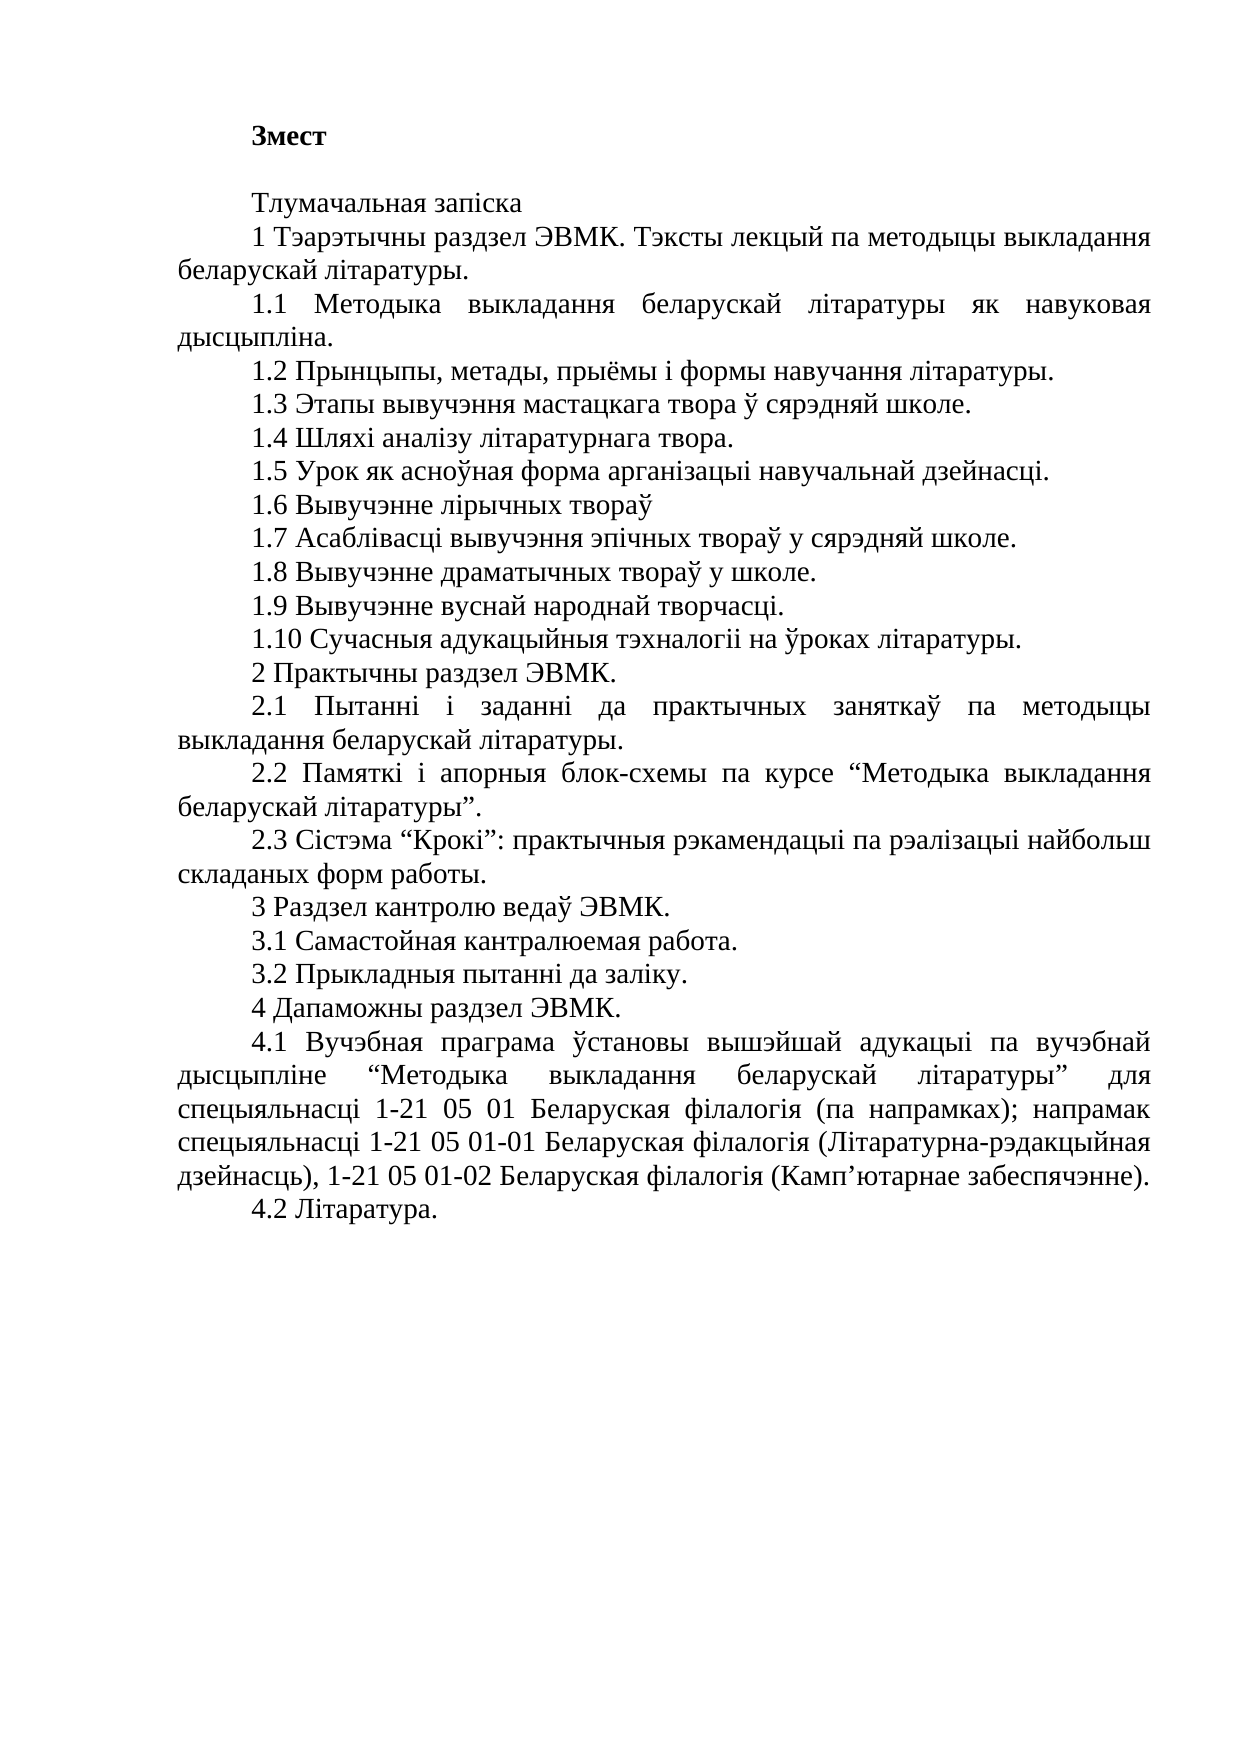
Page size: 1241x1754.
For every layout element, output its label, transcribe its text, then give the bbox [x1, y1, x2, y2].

text 4.1 Вучэбная праграма ўстановы вышэйшай адукацыі па вучэбнай дысцыпліне “Методыка выкладання беларускай літаратуры” для спецыяльнасці 1-21 05 01 Беларуская філалогія (па напрамках); напрамак спецыяльнасці 1-21 05 01-01 Беларуская філалогія (Літаратурна-рэдакцыйная дзейнасць), 1-21 05 01-02 Беларуская філалогія (Камп’ютарнае забеспячэнне). [177, 1024, 1152, 1191]
text 1.1 Методыка выкладання беларускай літаратуры як навуковая дысцыпліна. [177, 286, 1152, 353]
text 1.5 Урок як асноўная форма арганізацыі навучальнай дзейнасці. [177, 453, 1152, 487]
text 1.2 Прынцыпы, метады, прыёмы і формы навучання літаратуры. [177, 353, 1152, 386]
text 4.2 Літаратура. [177, 1191, 1152, 1225]
text 3.2 Прыкладныя пытанні да заліку. [177, 957, 1152, 990]
text Змест [177, 118, 1152, 152]
text 3.1 Самастойная кантралюемая работа. [177, 923, 1152, 957]
text 1.8 Вывучэнне драматычных твораў у школе. [177, 554, 1152, 588]
text 1.6 Вывучэнне лірычных твораў [177, 487, 1152, 521]
text 3 Раздзел кантролю ведаў ЭВМК. [177, 889, 1152, 923]
text 1.7 Асаблівасці вывучэння эпічных твораў у сярэдняй школе. [177, 521, 1152, 554]
text 2.3 Сістэма “Крокі”: практычныя рэкамендацыі па рэалізацыі найбольш складаных форм работы. [177, 822, 1152, 889]
text Тлумачальная запіска [177, 185, 1152, 219]
text 4 Дапаможны раздзел ЭВМК. [177, 990, 1152, 1024]
text 1.9 Вывучэнне вуснай народнай творчасці. [177, 588, 1152, 621]
text 2 Практычны раздзел ЭВМК. [177, 655, 1152, 688]
text 2.1 Пытанні і заданні да практычных заняткаў па методыцы выкладання беларускай літаратуры. [177, 688, 1152, 755]
text 1.3 Этапы вывучэння мастацкага твора ў сярэдняй школе. [177, 386, 1152, 420]
text 2.2 Памяткі і апорныя блок-схемы па курсе “Методыка выкладання беларускай літаратуры”. [177, 755, 1152, 822]
text 1 Тэарэтычны раздзел ЭВМК. Тэксты лекцый па методыцы выкладання беларускай літаратуры. [177, 219, 1152, 286]
text 1.4 Шляхі аналізу літаратурнага твора. [177, 420, 1152, 453]
text 1.10 Сучасныя адукацыйныя тэхналогіі на ўроках літаратуры. [177, 621, 1152, 655]
